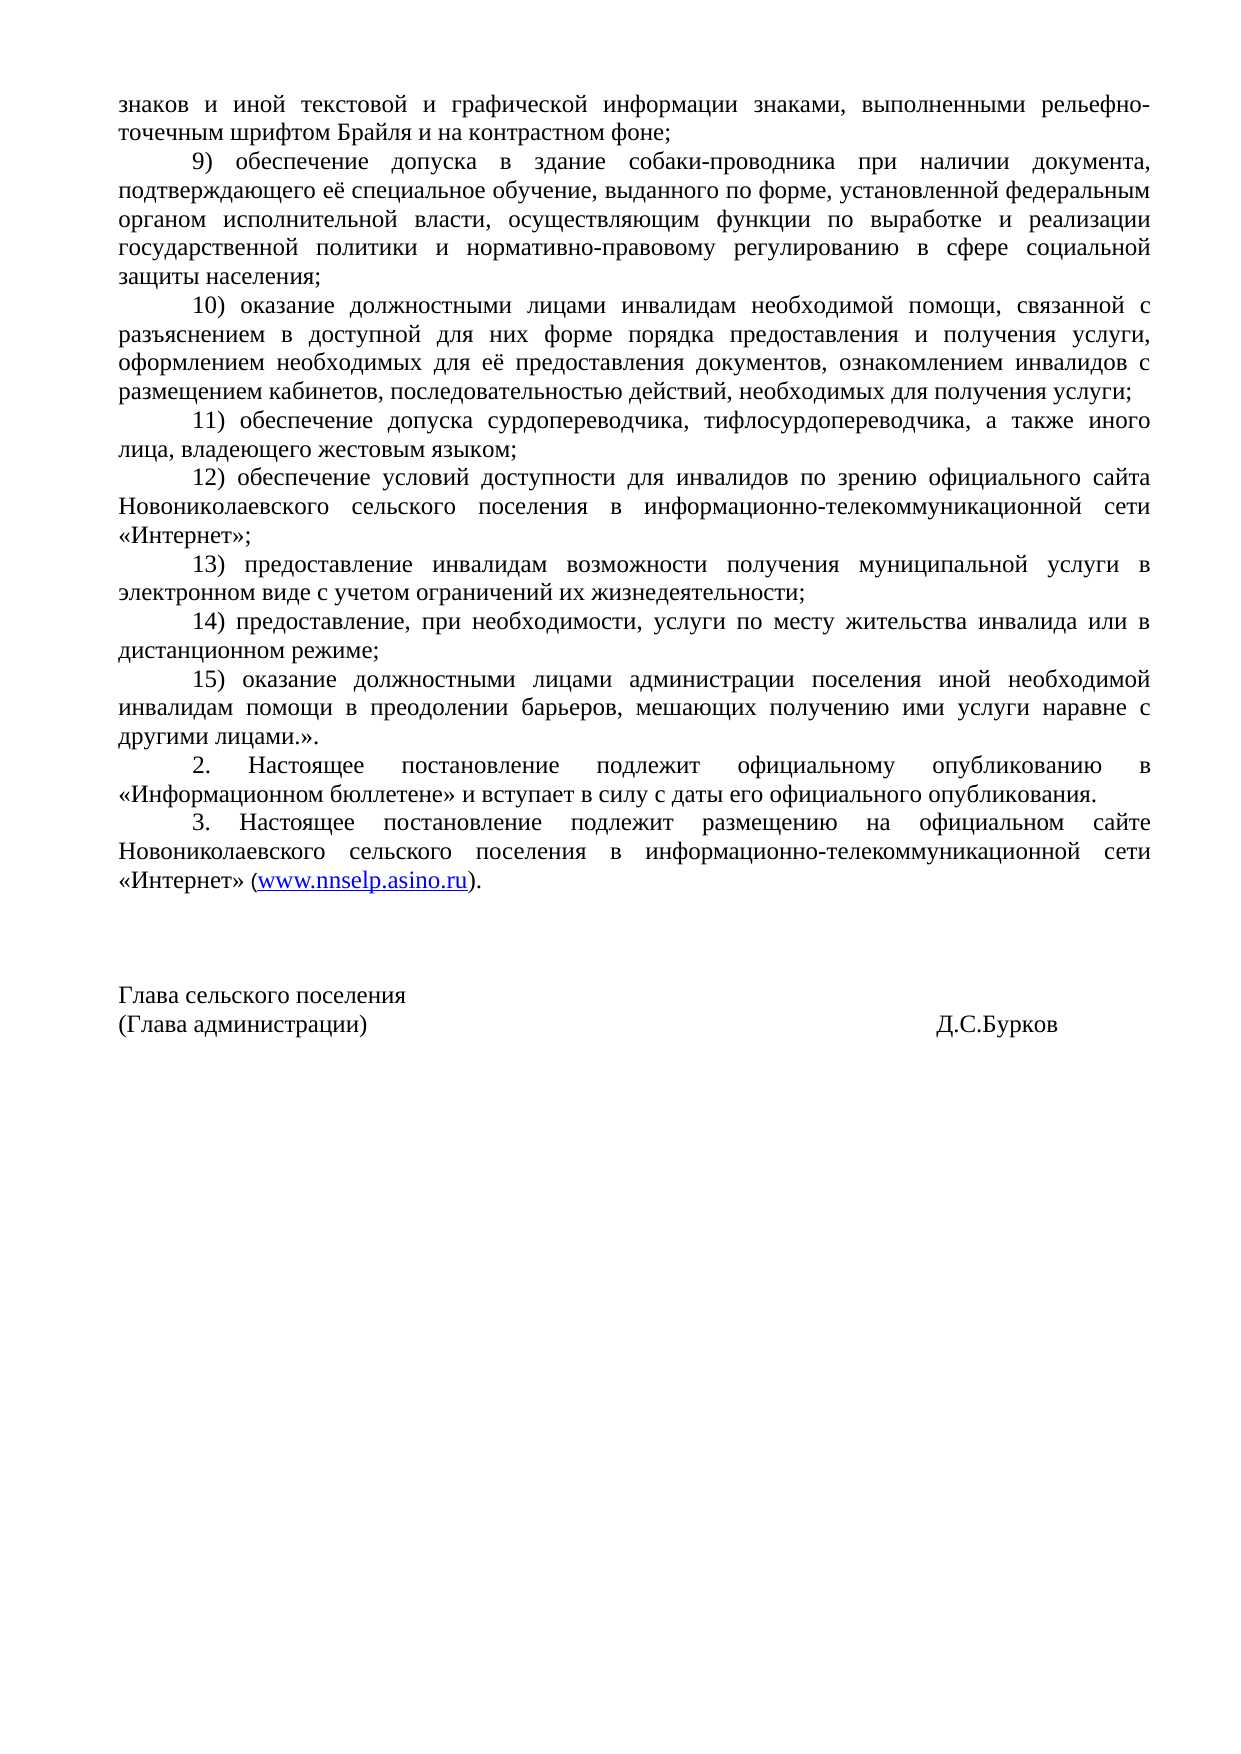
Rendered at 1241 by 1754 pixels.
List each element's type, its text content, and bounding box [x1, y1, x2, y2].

text 15) оказание должностными лицами администрации поселения иной необходимой инвалидам помощи в преодолении барьеров, мешающих получению ими услуги наравне с другими лицами.». [118, 664, 1152, 750]
text (Глава администрации) Д.С.Бурков [118, 1009, 1152, 1037]
text 10) оказание должностными лицами инвалидам необходимой помощи, связанной с разъяснением в доступной для них форме порядка предоставления и получения услуги, оформлением необходимых для её предоставления документов, ознакомлением инвалидов с размещением кабинетов, последовательностью действий, необходимых для получения услуги; [118, 290, 1152, 405]
text 12) обеспечение условий доступности для инвалидов по зрению официального сайта Новониколаевского сельского поселения в информационно-телекоммуникационной сети «Интернет»; [118, 462, 1152, 549]
text 14) предоставление, при необходимости, услуги по месту жительства инвалида или в дистанционном режиме; [118, 606, 1152, 664]
text 9) обеспечение допуска в здание собаки-проводника при наличии документа, подтверждающего её специальное обучение, выданного по форме, установленной федеральным органом исполнительной власти, осуществляющим функции по выработке и реализации государственной политики и нормативно-правовому регулированию в сфере социальной защиты населения; [118, 146, 1152, 290]
text 13) предоставление инвалидам возможности получения муниципальной услуги в электронном виде с учетом ограничений их жизнедеятельности; [118, 549, 1152, 606]
text Глава сельского поселения [118, 980, 1152, 1009]
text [118, 89, 1152, 146]
text 11) обеспечение допуска сурдопереводчика, тифлосурдопереводчика, а также иного лица, владеющего жестовым языком; [118, 405, 1152, 462]
text 2. Настоящее постановление подлежит официальному опубликованию в «Информационном бюллетене» и вступает в силу с даты его официального опубликования. [118, 750, 1152, 807]
text 3. Настоящее постановление подлежит размещению на официальном сайте Новониколаевского сельского поселения в информационно-телекоммуникационной сети «Интернет» (www.nnselp.asino.ru). [118, 807, 1152, 894]
